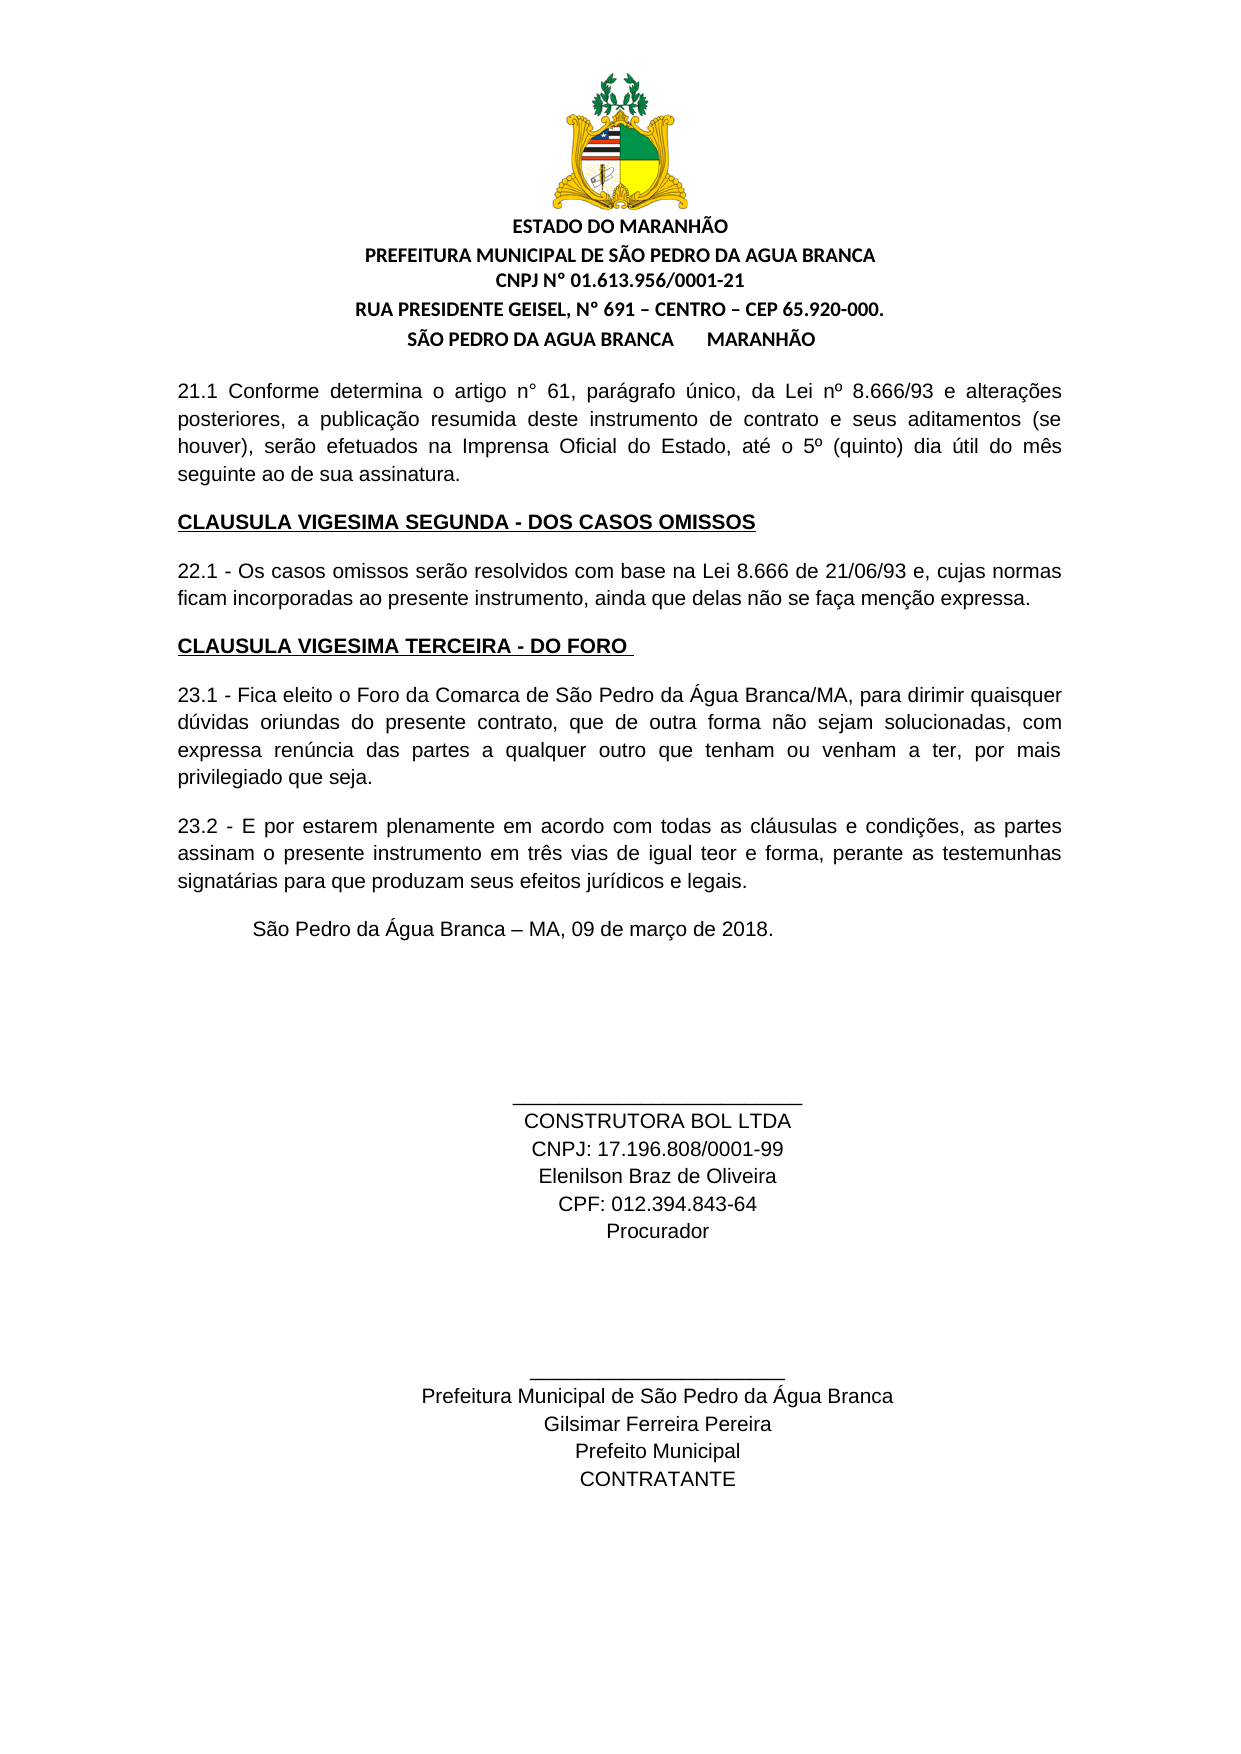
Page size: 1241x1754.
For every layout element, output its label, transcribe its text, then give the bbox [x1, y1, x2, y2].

list CNPJ: 17.196.808/0001-99 [252, 1137, 1063, 1161]
list Gilsimar Ferreira Pereira [252, 1412, 1063, 1436]
text 23.2 - E por estarem plenamente em acordo com todas as cláusulas e condições, as partes assinam o presente instrumento em três vias de igual teor e forma, perante as testemunhas signatárias para que produzam seus efeitos jurídicos e legais. [177, 813, 1063, 892]
list São Pedro da Água Branca – MA, 09 de março de 2018. [252, 917, 1063, 941]
text 22.1 - Os casos omissos serão resolvidos com base na Lei 8.666 de 21/06/93 e, cujas normas ficam incorporadas ao presente instrumento, ainda que delas não se faça menção expressa. [177, 558, 1063, 610]
list CONSTRUTORA BOL LTDA [252, 1109, 1063, 1133]
list CONTRATANTE [252, 1467, 1063, 1491]
list Elenilson Braz de Oliveira [252, 1164, 1063, 1188]
text 21.1 Conforme determina o artigo n° 61, parágrafo único, da Lei nº 8.666/93 e alterações posteriores, a publicação resumida deste instrumento de contrato e seus aditamentos (se houver), serão efetuados na Imprensa Oficial do Estado, até o 5º (quinto) dia útil do mês seguinte ao de sua assinatura. [177, 379, 1063, 486]
text 23.1 - Fica eleito o Foro da Comarca de São Pedro da Água Branca/MA, para dirimir quaisquer dúvidas oriundas do presente contrato, que de outra forma não sejam solucionadas, com expressa renúncia das partes a qualquer outro que tenham ou venham a ter, por mais privilegiado que seja. [177, 683, 1063, 789]
text CLAUSULA VIGESIMA TERCEIRA - DO FORO [177, 634, 1063, 658]
list CPF: 012.394.843-64 [252, 1192, 1063, 1216]
list _________________________ [252, 1082, 1063, 1106]
list Procurador [252, 1219, 1063, 1243]
list Prefeito Municipal [252, 1439, 1063, 1463]
text CLAUSULA VIGESIMA SEGUNDA - DOS CASOS OMISSOS [177, 510, 1063, 534]
list ______________________ [252, 1357, 1063, 1381]
list Prefeitura Municipal de São Pedro da Água Branca [252, 1384, 1063, 1408]
picture [552, 73, 688, 210]
